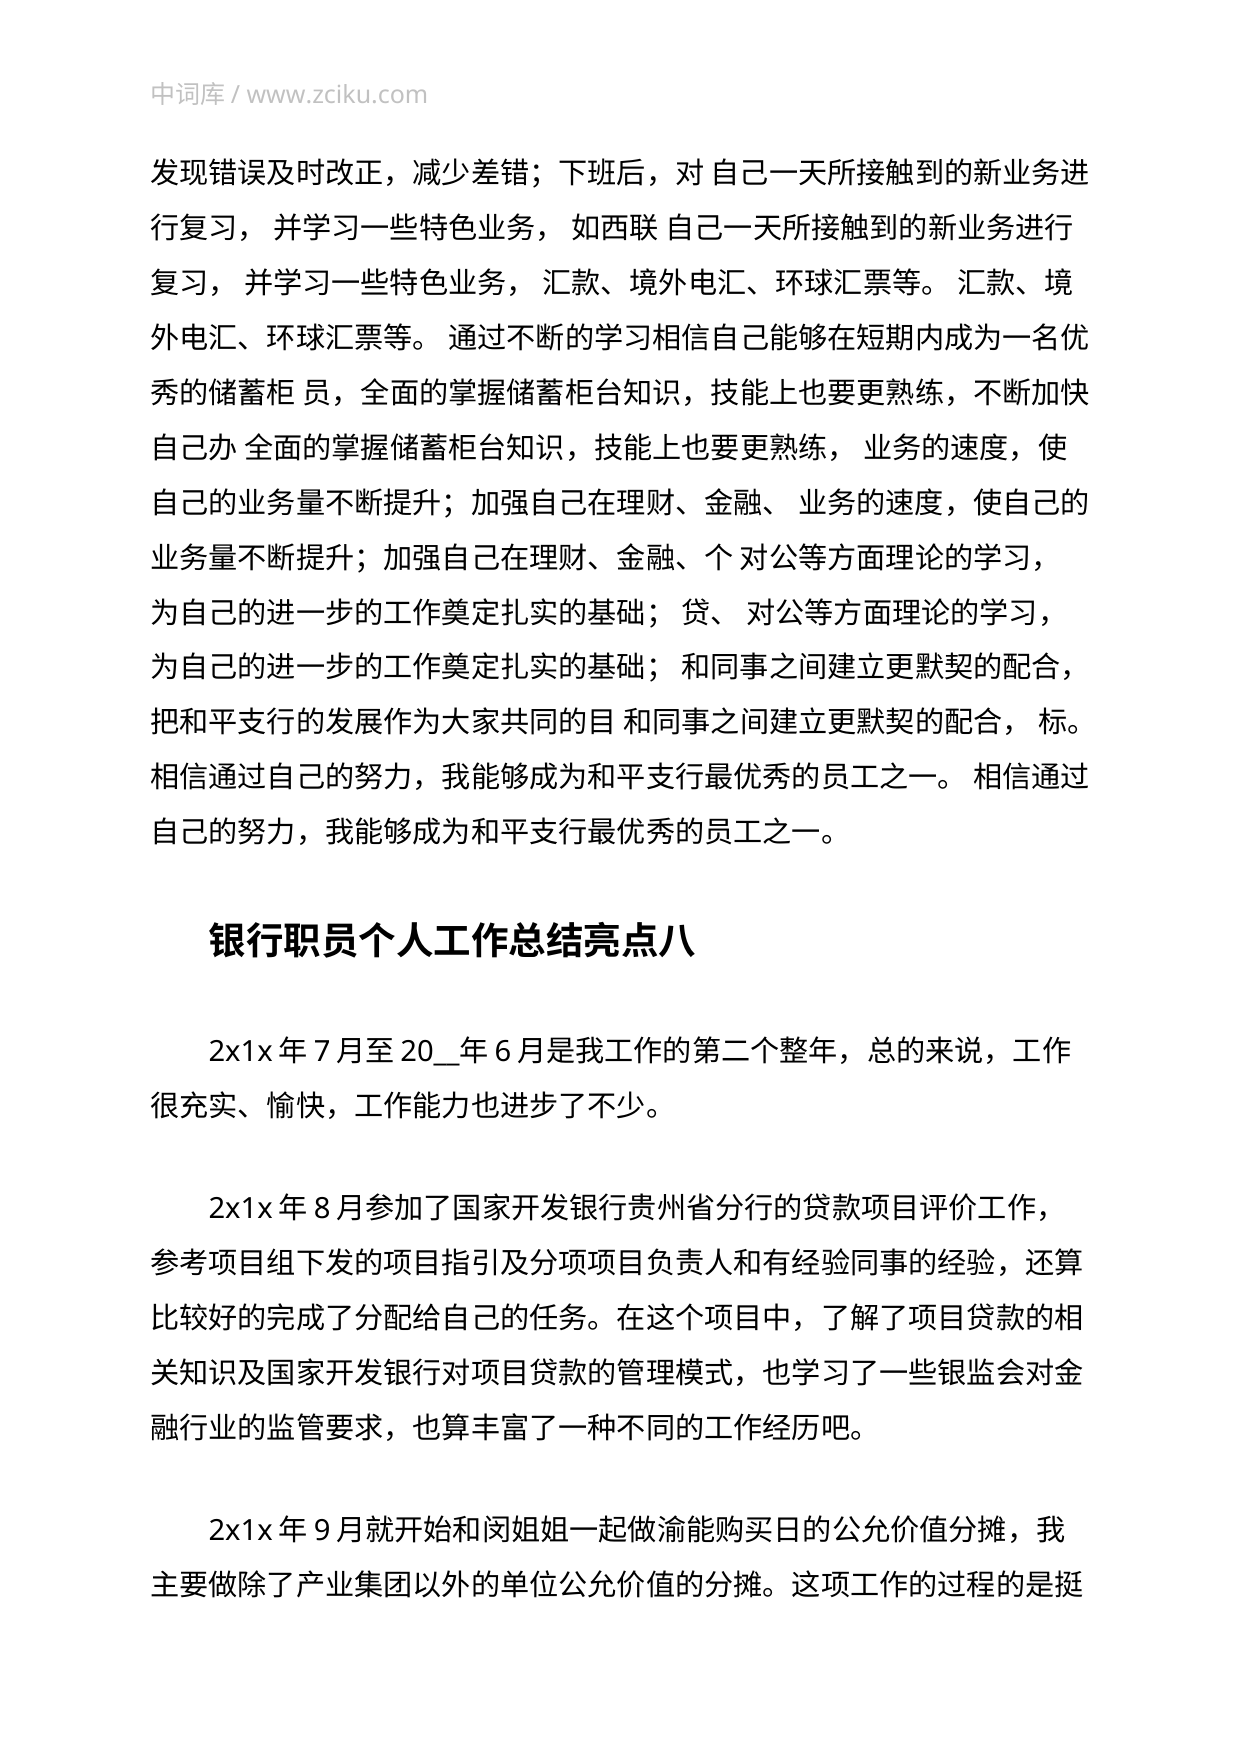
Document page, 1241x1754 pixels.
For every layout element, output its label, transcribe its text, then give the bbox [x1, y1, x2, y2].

text 2x1x年7月至20__年6月是我工作的第二个整年，总的来说，工作很充实、愉快，工作能力也进步了不少。 [150, 1028, 1090, 1125]
text 2x1x年8月参加了国家开发银行贵州省分行的贷款项目评价工作，参考项目组下发的项目指引及分项项目负责人和有经验同事的经验，还算比较好的完成了分配给自己的任务。在这个项目中，了解了项目贷款的相关知识及国家开发银行对项目贷款的管理模式，也学习了一些银监会对金融行业的监管要求，也算丰富了一种不同的工作经历吧。 [150, 1185, 1090, 1447]
text 银行职员个人工作总结亮点八 [150, 911, 1090, 965]
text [150, 150, 1090, 851]
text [150, 1506, 1090, 1603]
